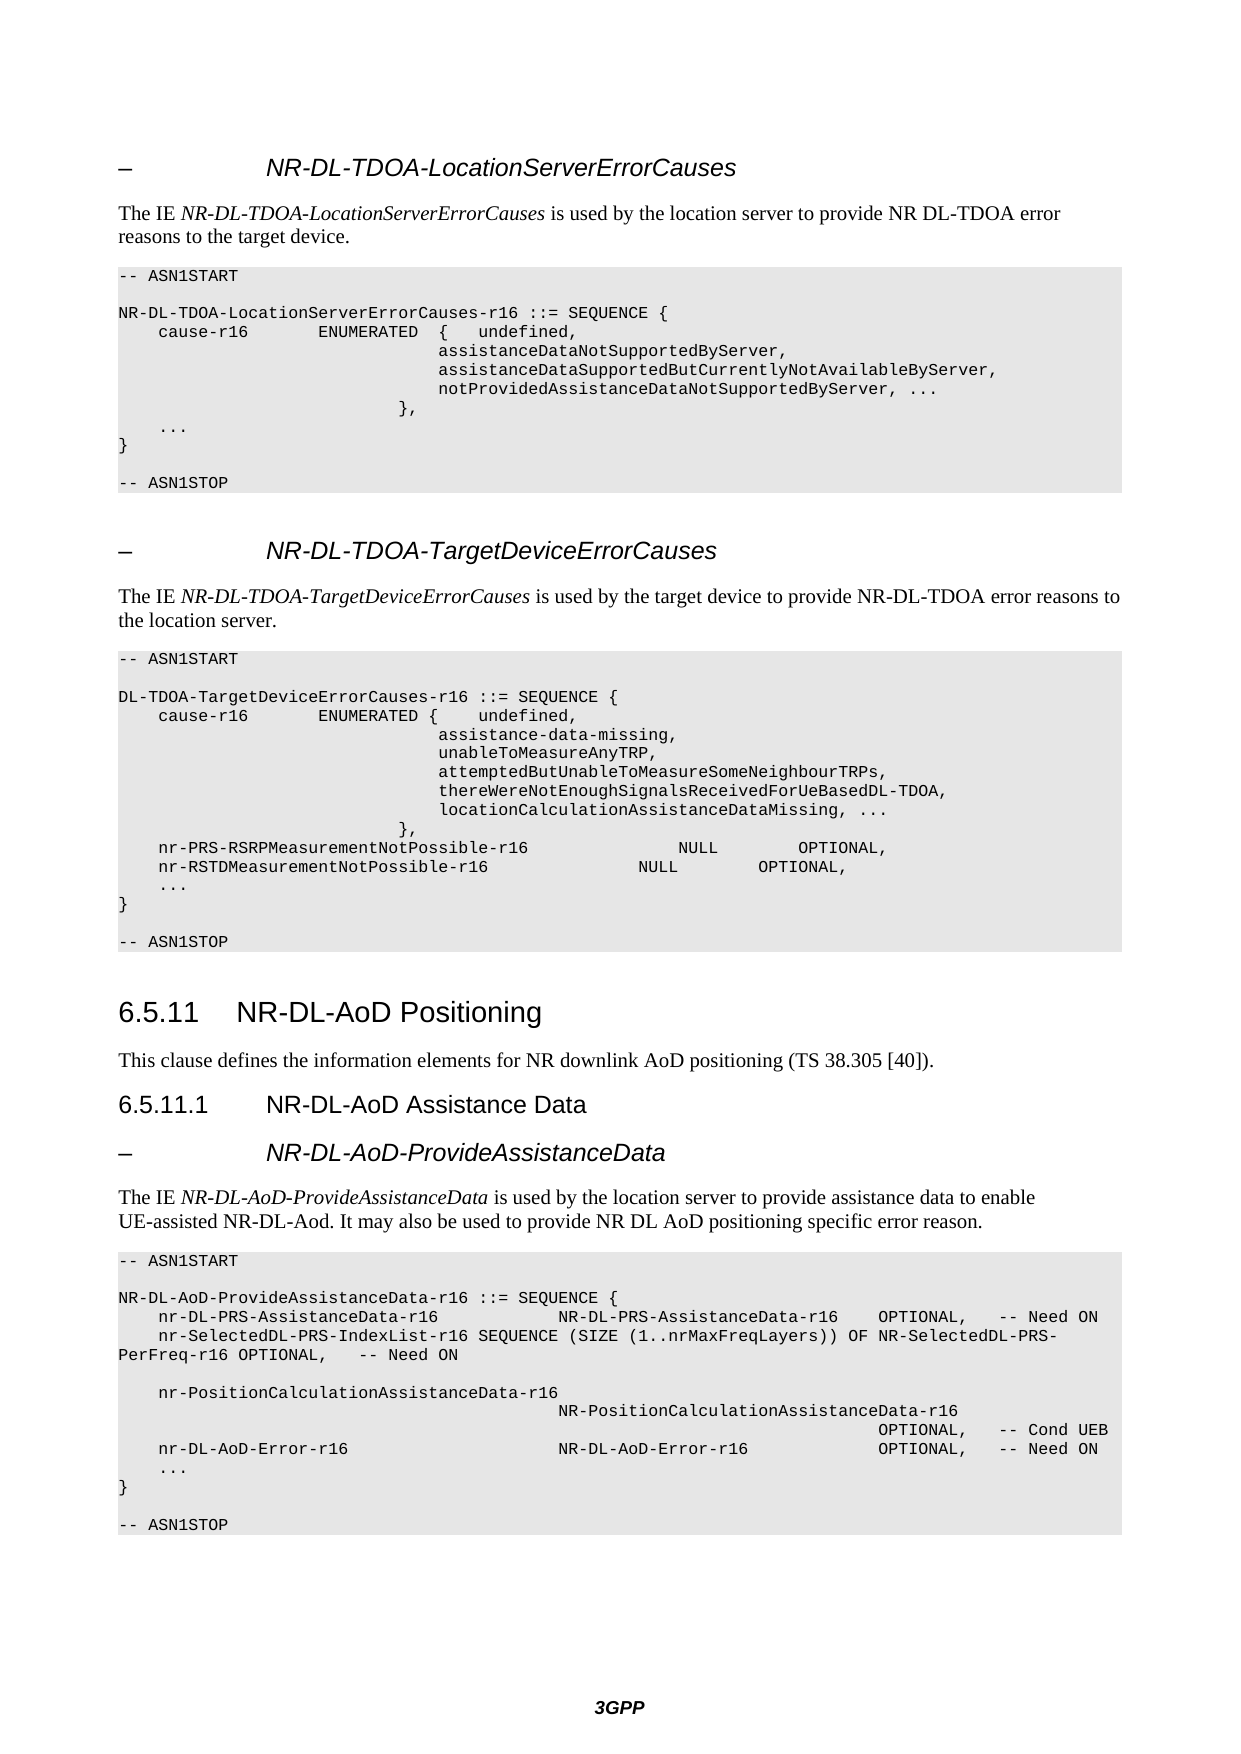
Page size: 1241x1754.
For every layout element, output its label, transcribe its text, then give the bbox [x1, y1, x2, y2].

text The IE NR-DL-AoD-ProvideAssistanceData is used by the location server to provide assistance data to enable UE-assisted NR-DL-Aod. It may also be used to provide NR DL AoD positioning specific error reason. [118, 1185, 1122, 1233]
text The IE NR-DL-TDOA-LocationServerErrorCauses is used by the location server to provide NR DL-TDOA error reasons to the target device. [118, 200, 1122, 248]
text attemptedButUnableToMeasureSomeNeighbourTRPs, [118, 764, 1122, 783]
text cause-r16 ENUMERATED { undefined, [118, 324, 1122, 343]
text nr-PositionCalculationAssistanceData-r16 [118, 1384, 1122, 1403]
text -- ASN1START [118, 651, 1122, 669]
text -- ASN1STOP [118, 475, 1122, 493]
text nr-DL-PRS-AssistanceData-r16 NR-DL-PRS-AssistanceData-r16 OPTIONAL, -- Need ON [118, 1309, 1122, 1328]
text -- ASN1START [118, 1252, 1122, 1271]
text NR-DL-TDOA-LocationServerErrorCauses-r16 ::= SEQUENCE { [118, 305, 1122, 324]
text -- ASN1START [118, 267, 1122, 286]
text }, [118, 820, 1122, 839]
text nr-DL-AoD-Error-r16 NR-DL-AoD-Error-r16 OPTIONAL, -- Need ON [118, 1441, 1122, 1459]
text notProvidedAssistanceDataNotSupportedByServer, ... [118, 380, 1122, 399]
text NR-PositionCalculationAssistanceData-r16 [118, 1403, 1122, 1422]
text This clause defines the information elements for NR downlink AoD positioning (TS 38.305 [40]). [118, 1047, 1122, 1072]
text nr-RSTDMeasurementNotPossible-r16 NULL OPTIONAL, [118, 858, 1122, 877]
text assistanceDataNotSupportedByServer, [118, 343, 1122, 362]
text } [118, 896, 1122, 915]
text -- ASN1STOP [118, 933, 1122, 952]
text nr-PRS-RSRPMeasurementNotPossible-r16 NULL OPTIONAL, [118, 839, 1122, 858]
text ... [118, 1459, 1122, 1478]
text ... [118, 877, 1122, 896]
text thereWereNotEnoughSignalsReceivedForUeBasedDL-TDOA, [118, 783, 1122, 802]
text 6.5.11.1 NR-DL-AoD Assistance Data [118, 1090, 1122, 1119]
text cause-r16 ENUMERATED { undefined, [118, 707, 1122, 726]
text assistanceDataSupportedButCurrentlyNotAvailableByServer, [118, 362, 1122, 380]
text ... [118, 418, 1122, 437]
text OPTIONAL, -- Cond UEB [118, 1422, 1122, 1441]
text – NR-DL-TDOA-TargetDeviceErrorCauses [118, 536, 1122, 565]
text nr-SelectedDL-PRS-IndexList-r16 SEQUENCE (SIZE (1..nrMaxFreqLayers)) OF NR-SelectedDL-PRS-PerFreq-r16 OPTIONAL, -- Need ON [118, 1328, 1122, 1365]
text } [118, 437, 1122, 456]
text The IE NR-DL-TDOA-TargetDeviceErrorCauses is used by the target device to provide NR-DL-TDOA error reasons to the location server. [118, 584, 1122, 632]
text – NR-DL-TDOA-LocationServerErrorCauses [118, 153, 1122, 182]
text } [118, 1478, 1122, 1497]
text DL-TDOA-TargetDeviceErrorCauses-r16 ::= SEQUENCE { [118, 688, 1122, 707]
text -- ASN1STOP [118, 1516, 1122, 1535]
text 6.5.11 NR-DL-AoD Positioning [118, 995, 1122, 1029]
text }, [118, 399, 1122, 418]
text unableToMeasureAnyTRP, [118, 745, 1122, 764]
text assistance-data-missing, [118, 726, 1122, 745]
text locationCalculationAssistanceDataMissing, ... [118, 802, 1122, 820]
text NR-DL-AoD-ProvideAssistanceData-r16 ::= SEQUENCE { [118, 1290, 1122, 1309]
text – NR-DL-AoD-ProvideAssistanceData [118, 1138, 1122, 1167]
